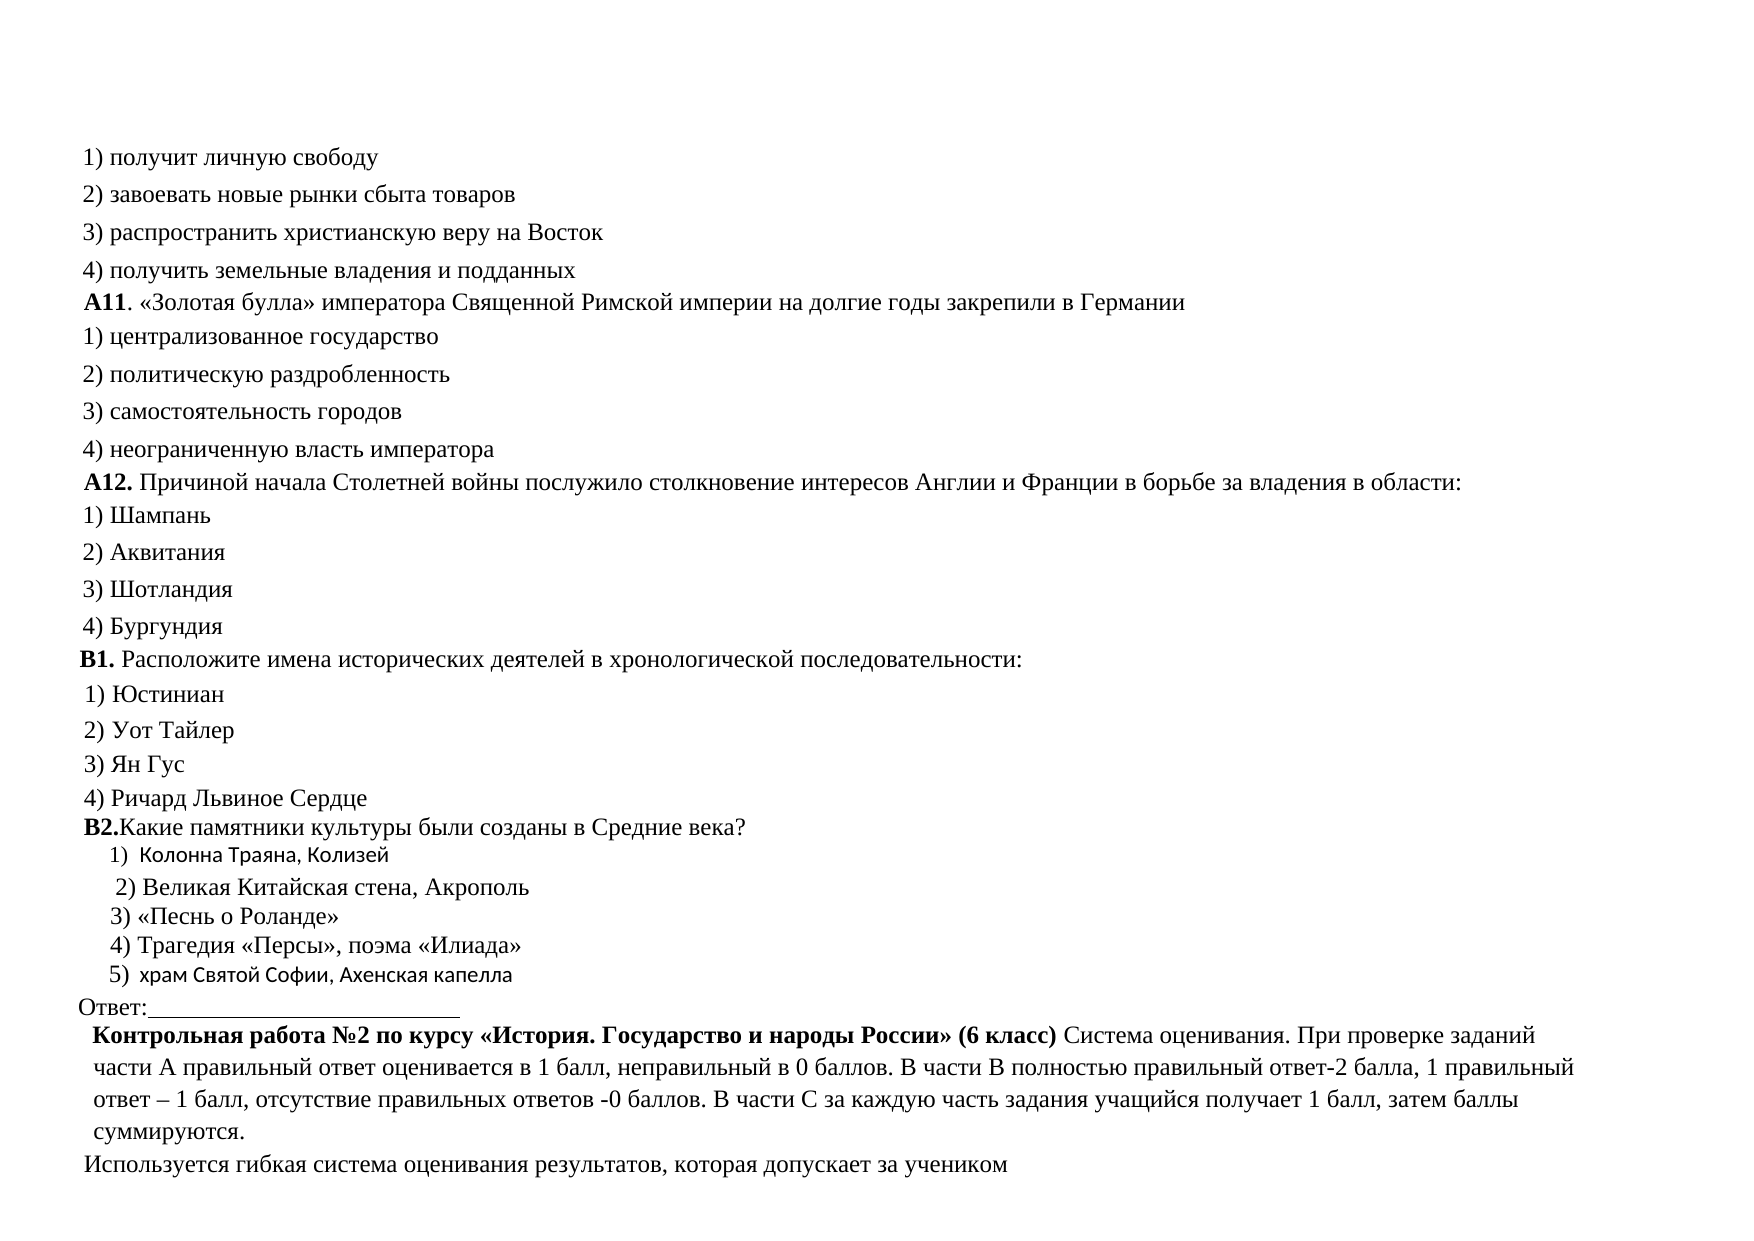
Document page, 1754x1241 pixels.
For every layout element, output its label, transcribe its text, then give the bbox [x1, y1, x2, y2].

text 3) Ян Гус [83, 749, 1566, 778]
list самостоятельность городов [82, 396, 1566, 425]
subtitle Контрольная работа №2 по курсу «История. Государство и народы России» (6 класс) Система оценивания. При проверке заданий части А правильный ответ оценивается в 1 балл, неправильный в 0 баллов. В части В полностью правильный ответ-2 балла, 1 правильный ответ – 1 балл, отсутствие правильных ответов -0 баллов. В части С за каждую часть задания учащийся получает 1 балл, затем баллы суммируются. [92, 1020, 1584, 1145]
text Используется гибкая система оценивания результатов, которая допускает за учеником [83, 1149, 1566, 1178]
text 2) Уот Тайлер [83, 715, 1566, 743]
list храм Святой Софии, Ахенская капелла [108, 959, 1566, 988]
list централизованное государство [82, 321, 1566, 350]
list Шампань [82, 500, 1566, 529]
text Ответ: [59, 992, 1654, 1020]
list Шотландия [82, 574, 1566, 603]
list Колонна Траяна, Колизей [109, 841, 1566, 868]
list политическую раздробленность [82, 359, 1566, 388]
list завоевать новые рынки сбыта товаров [82, 179, 1566, 208]
text 4) Ричард Львиное Сердце [83, 783, 1566, 812]
text 2) Великая Китайская стена, Акрополь [109, 872, 1566, 901]
list получит личную свободу [82, 142, 1566, 171]
text 4) Трагедия «Персы», поэма «Илиада» [110, 930, 1566, 959]
text В1. Расположите имена исторических деятелей в хронологической последовательности: [59, 644, 1654, 673]
list распространить христианскую веру на Восток [82, 217, 1566, 246]
text 1) Юстиниан [59, 679, 1654, 708]
text А11. «Золотая булла» императора Священной Римской империи на долгие годы закрепили в Германии [83, 287, 1566, 316]
text В2.Какие памятники культуры были созданы в Средние века? [83, 812, 1566, 841]
list Аквитания [82, 537, 1566, 566]
text 3) «Песнь о Роланде» [110, 901, 1566, 930]
list получить земельные владения и подданных [82, 255, 1566, 283]
list неограниченную власть императора [82, 434, 1566, 463]
text А12. Причиной начала Столетней войны послужило столкновение интересов Англии и Франции в борьбе за владения в области: [83, 467, 1566, 495]
list Бургундия [82, 611, 1566, 640]
